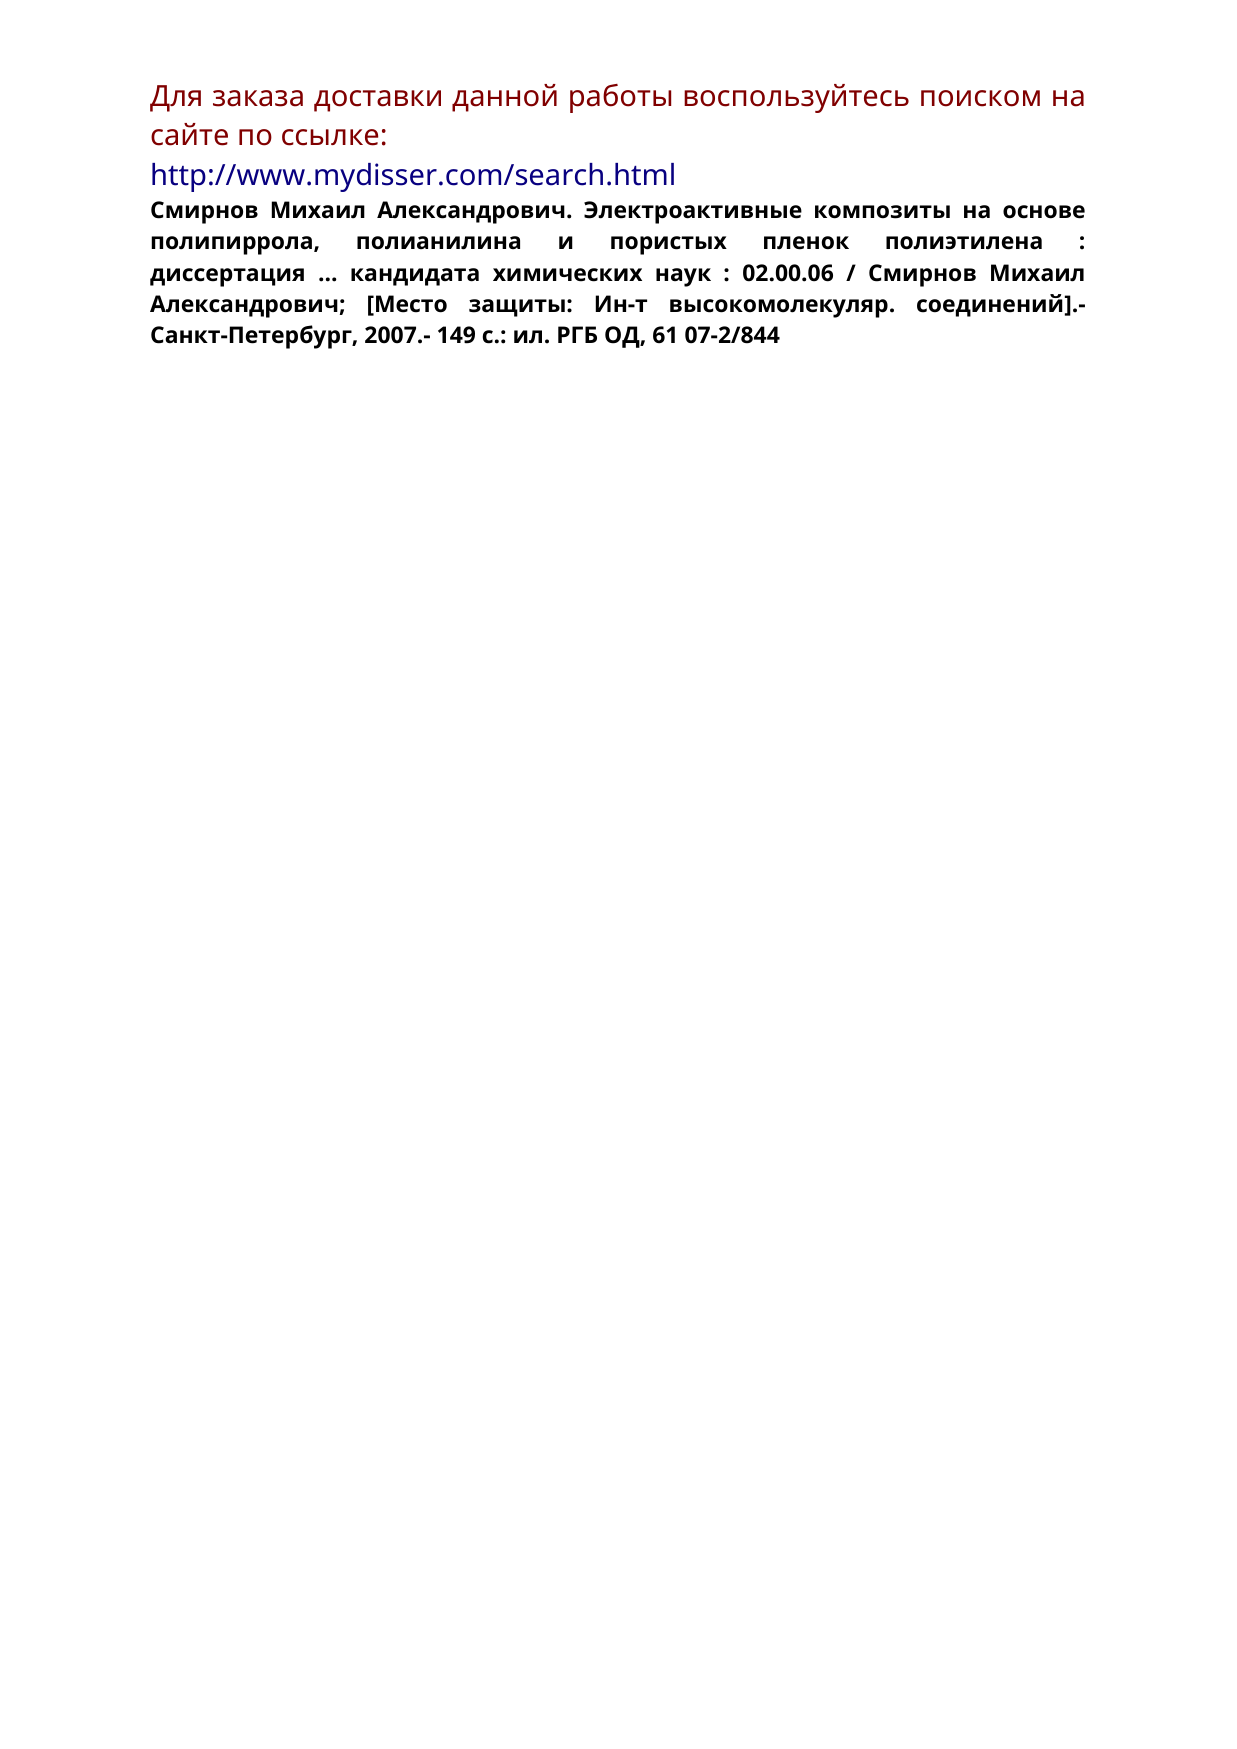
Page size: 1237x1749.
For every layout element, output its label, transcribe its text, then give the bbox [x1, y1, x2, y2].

text Смирнов Михаил Александрович. Электроактивные композиты на основе полипиррола, полианилина и пористых пленок полиэтилена : диссертация ... кандидата химических наук : 02.00.06 / Смирнов Михаил Александрович; [Место защиты: Ин-т высокомолекуляр. соединений].- Санкт-Петербург, 2007.- 149 с.: ил. РГБ ОД, 61 07-2/844 [150, 194, 1086, 350]
